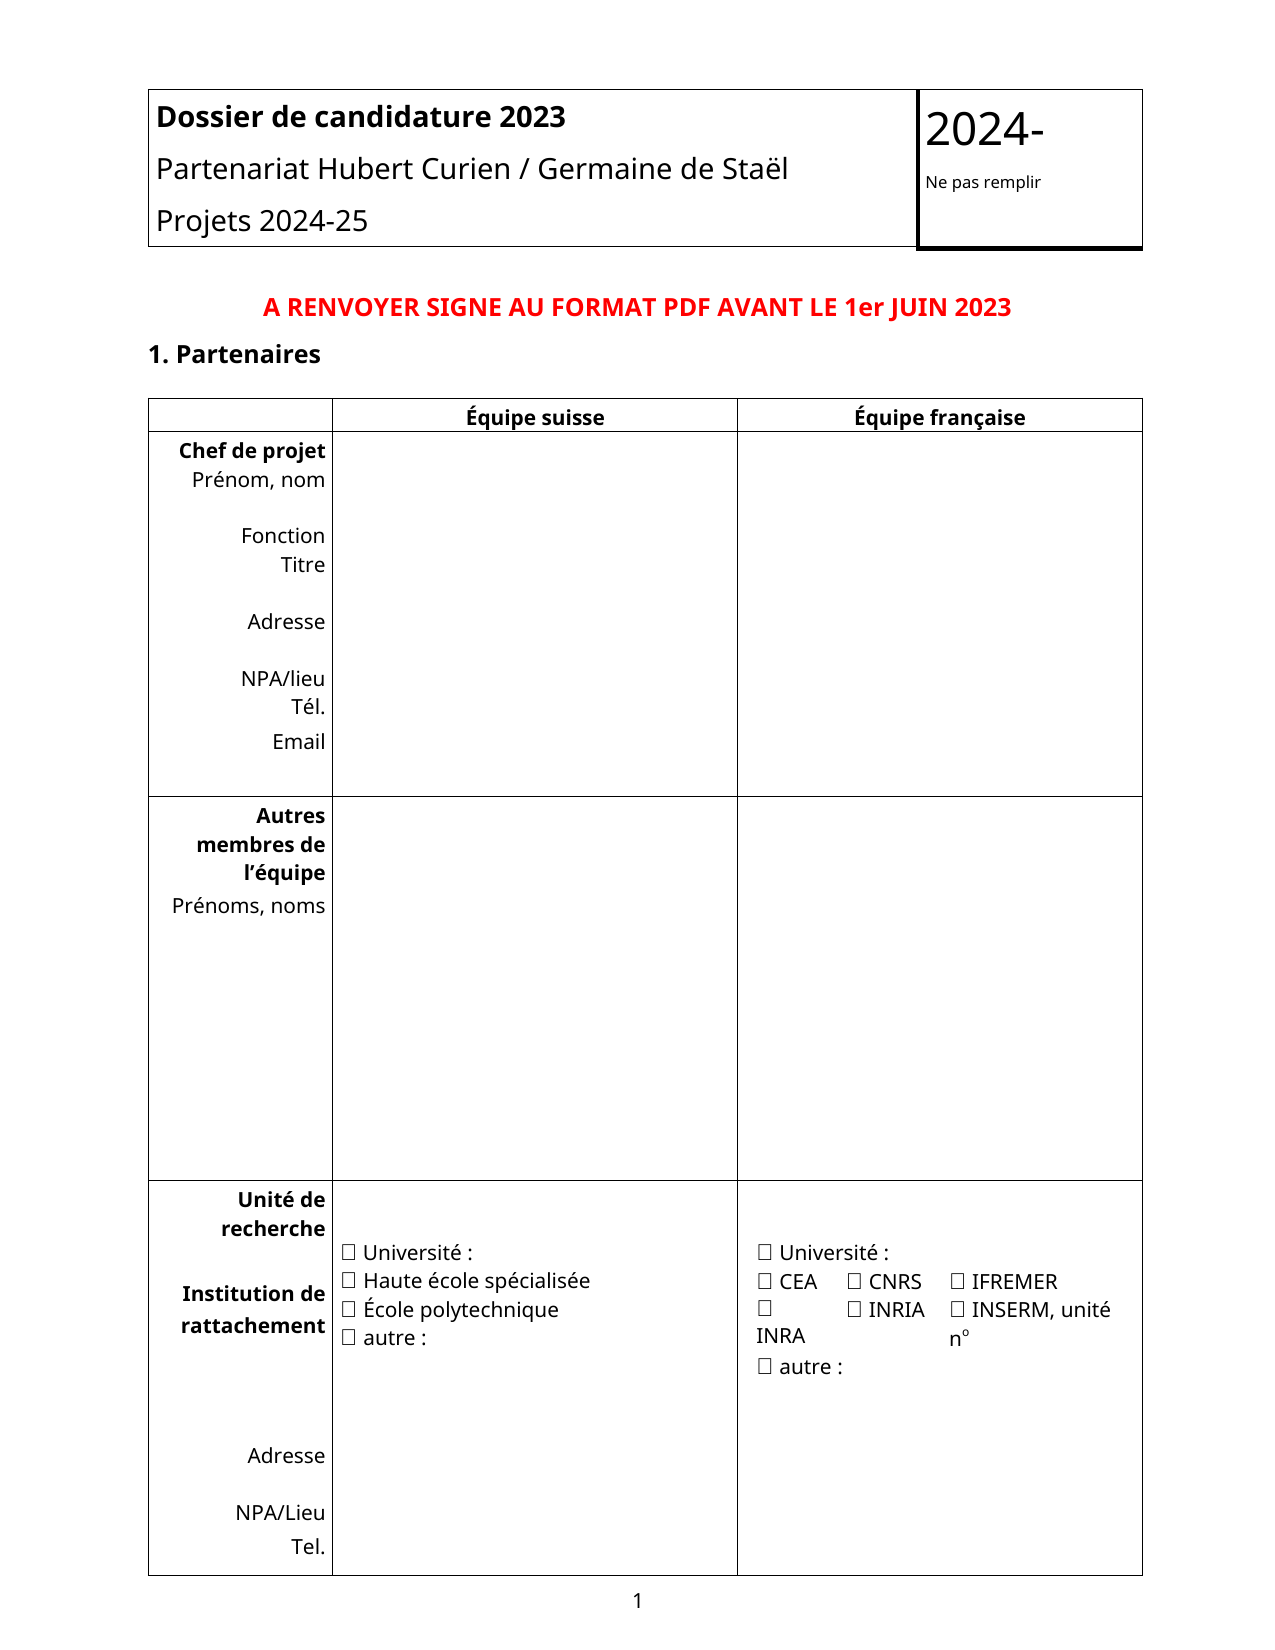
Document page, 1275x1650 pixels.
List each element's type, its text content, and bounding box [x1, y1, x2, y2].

table_cell [738, 1181, 1142, 1575]
text A RENVOYER SIGNE AU FORMAT PDF AVANT LE 1er JUIN 2023 [148, 290, 1127, 324]
table_cell [738, 432, 1142, 796]
table_cell [333, 797, 737, 1180]
table_cell [738, 797, 1142, 1180]
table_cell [333, 1181, 737, 1575]
table_header 2024- Ne pas remplir [920, 90, 1142, 246]
table_header Dossier de candidature 2023 Partenariat Hubert Curien / Germaine de Staël Projets 2024-25 [149, 90, 916, 246]
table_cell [149, 1181, 332, 1575]
table_header [149, 399, 332, 431]
table_cell Chef de projet Prénom, nom Fonction Titre Adresse NPA/lieu Tél. Email [149, 432, 332, 796]
table_header Équipe suisse [333, 399, 737, 431]
table_cell [333, 432, 737, 796]
table_cell Autres membres de l’équipe Prénoms, noms [149, 797, 332, 1180]
table_header Équipe française [738, 399, 1142, 431]
text 1. Partenaires [148, 337, 1127, 371]
